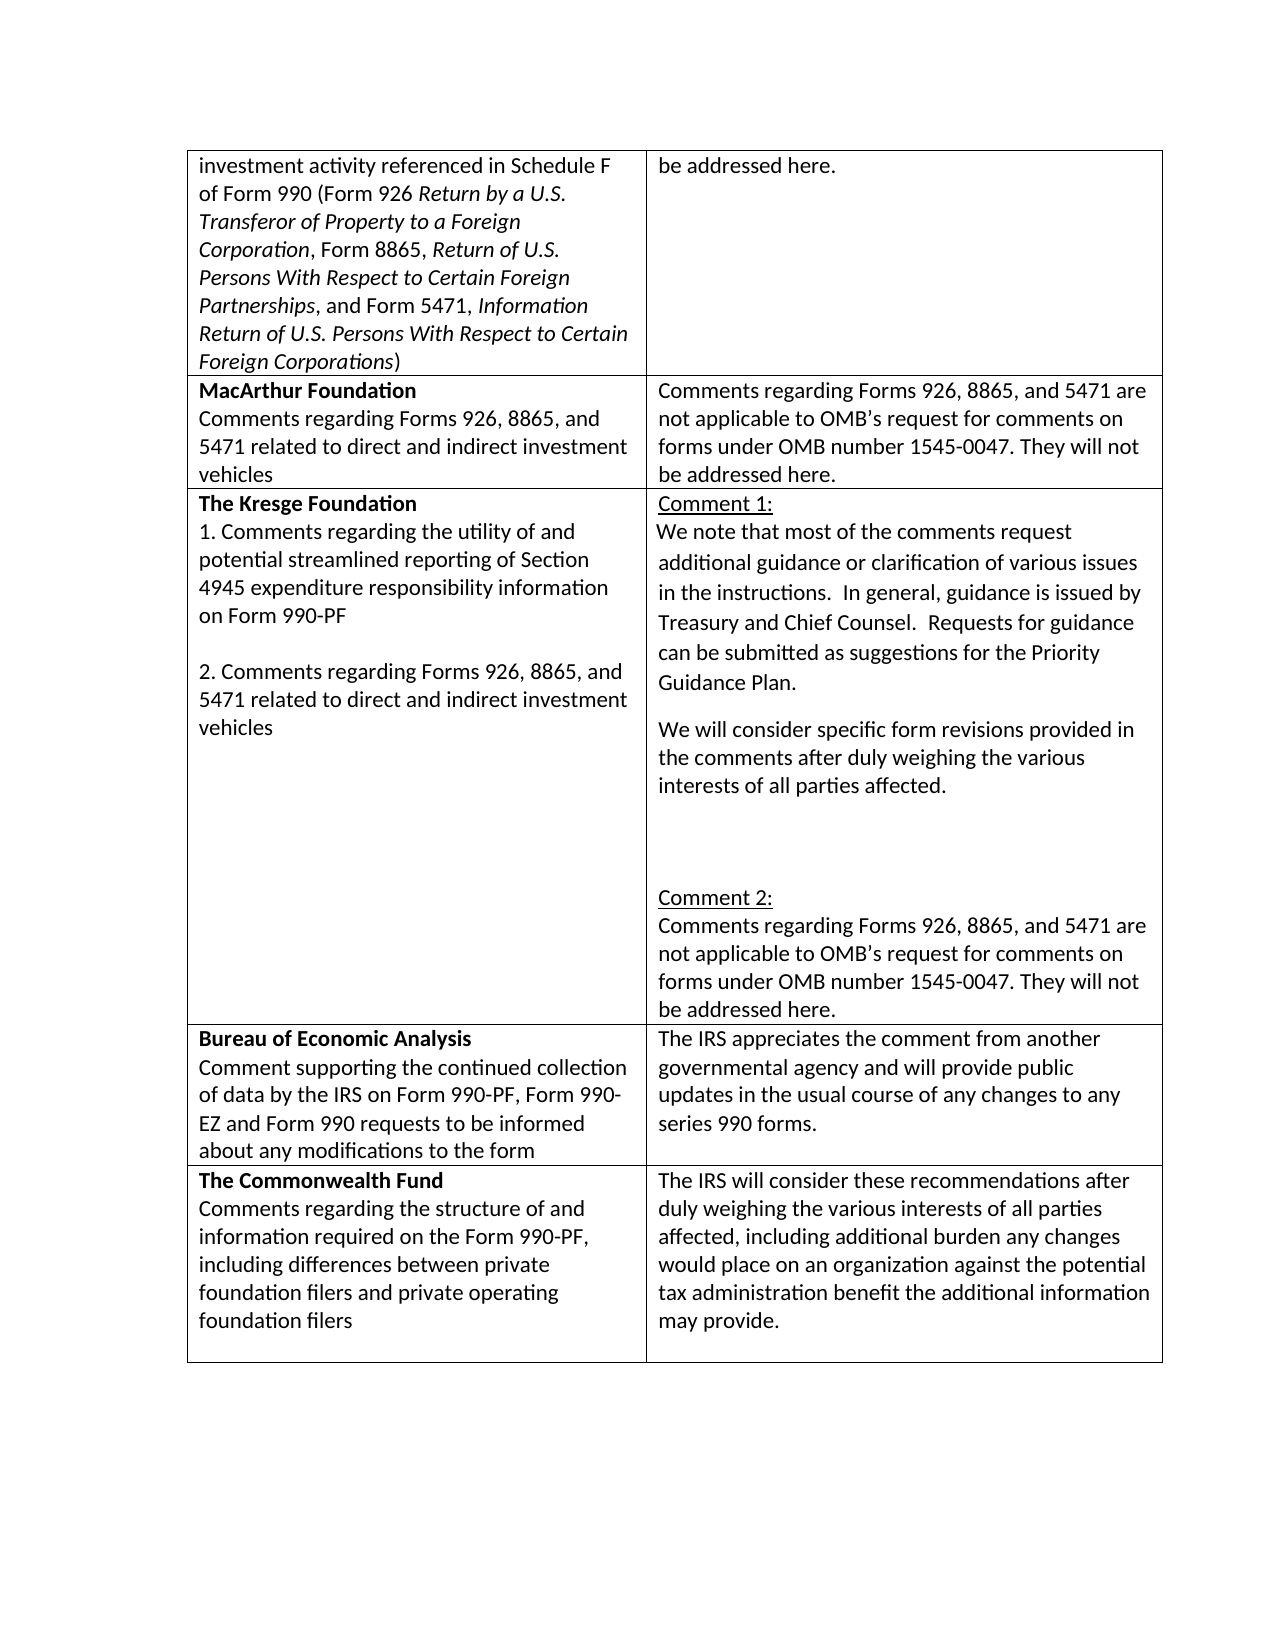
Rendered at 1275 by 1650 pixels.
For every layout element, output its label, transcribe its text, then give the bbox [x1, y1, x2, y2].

table_cell Comment 1: We note that most of the comments request additional guidance or clarification of various issues in the instructions. In general, guidance is issued by Treasury and Chief Counsel. Requests for guidance can be submitted as suggestions for the Priority Guidance Plan. We will consider specific form revisions provided in the comments after duly weighing the various interests of all parties affected. Comment 2: Comments regarding Forms 926, 8865, and 5471 are not applicable to OMB’s request for comments on forms under OMB number 1545-0047. They will not be addressed here. [647, 489, 1162, 1023]
table_cell The Kresge Foundation 1. Comments regarding the utility of and potential streamlined reporting of Section 4945 expenditure responsibility information on Form 990-PF 2. Comments regarding Forms 926, 8865, and 5471 related to direct and indirect investment vehicles [188, 489, 646, 1023]
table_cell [188, 151, 646, 375]
table_cell The IRS will consider these recommendations after duly weighing the various interests of all parties affected, including additional burden any changes would place on an organization against the potential tax administration benefit the additional information may provide. [647, 1166, 1162, 1362]
table_cell Bureau of Economic Analysis Comment supporting the continued collection of data by the IRS on Form 990-PF, Form 990-EZ and Form 990 requests to be informed about any modifications to the form [188, 1025, 646, 1165]
table_cell MacArthur Foundation Comments regarding Forms 926, 8865, and 5471 related to direct and indirect investment vehicles [188, 376, 646, 488]
table_cell The IRS appreciates the comment from another governmental agency and will provide public updates in the usual course of any changes to any series 990 forms. [647, 1025, 1162, 1165]
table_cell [647, 151, 1162, 375]
table_cell The Commonwealth Fund Comments regarding the structure of and information required on the Form 990-PF, including differences between private foundation filers and private operating foundation filers [188, 1166, 646, 1362]
